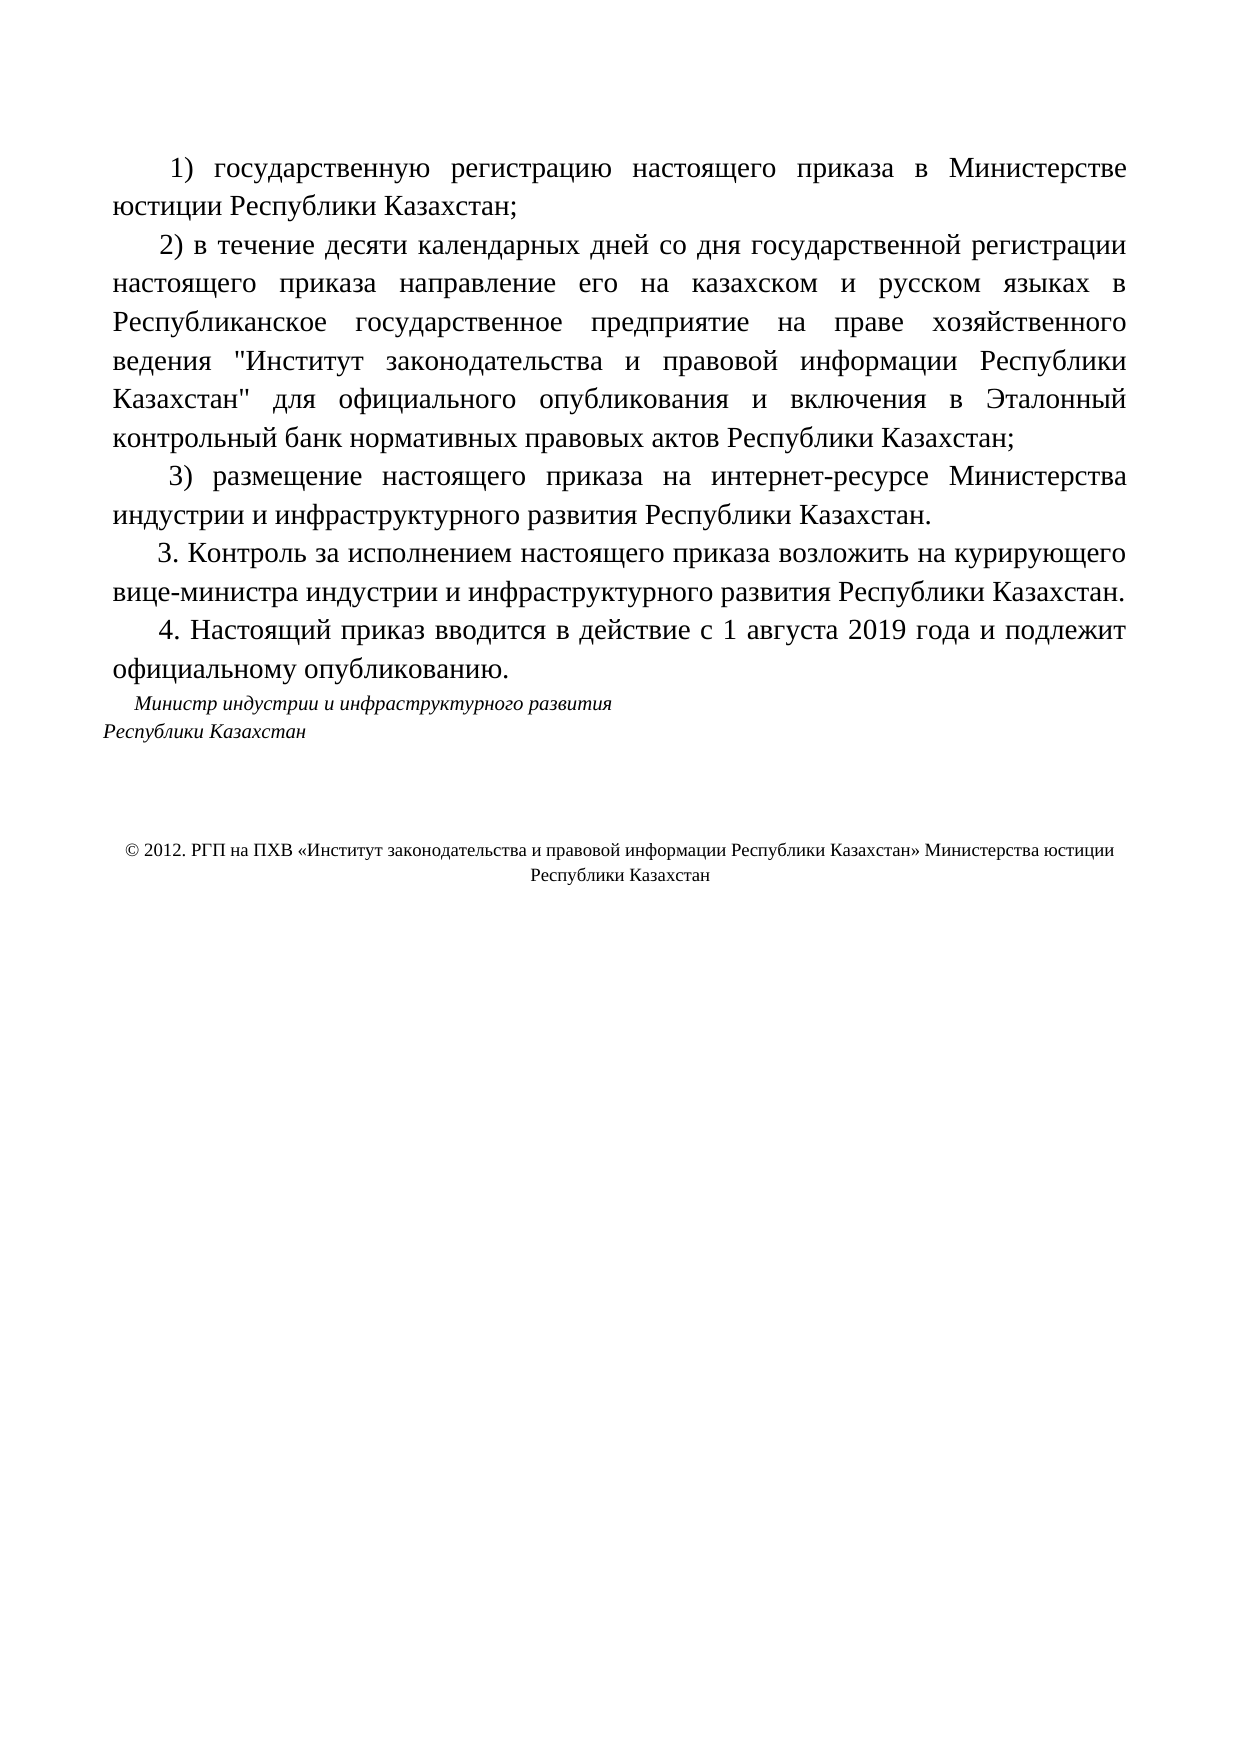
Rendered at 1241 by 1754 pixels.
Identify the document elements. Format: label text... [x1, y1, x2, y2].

text 2) в течение десяти календарных дней со дня государственной регистрации настоящего приказа направление его на казахском и русском языках в Республиканское государственное предприятие на праве хозяйственного ведения "Институт законодательства и правовой информации Республики Казахстан" для официального опубликования и включения в Эталонный контрольный банк нормативных правовых актов Республики Казахстан; [112, 227, 1128, 453]
text 1) государственную регистрацию настоящего приказа в Министерстве юстиции Республики Казахстан; [112, 150, 1128, 222]
text 4. Настоящий приказ вводится в действие с 1 августа 2019 года и подлежит официальному опубликованию. [112, 612, 1128, 684]
text 3) размещение настоящего приказа на интернет-ресурсе Министерства индустрии и инфраструктурного развития Республики Казахстан. [112, 458, 1128, 530]
text © 2012. РГП на ПХВ «Институт законодательства и правовой информации Республики Казахстан» Министерства юстиции Республики Казахстан [112, 839, 1128, 885]
table_header Министр индустрии и инфраструктурного развития Республики Казахстан [101, 690, 1240, 748]
text 3. Контроль за исполнением настоящего приказа возложить на курирующего вице-министра индустрии и инфраструктурного развития Республики Казахстан. [112, 535, 1128, 607]
